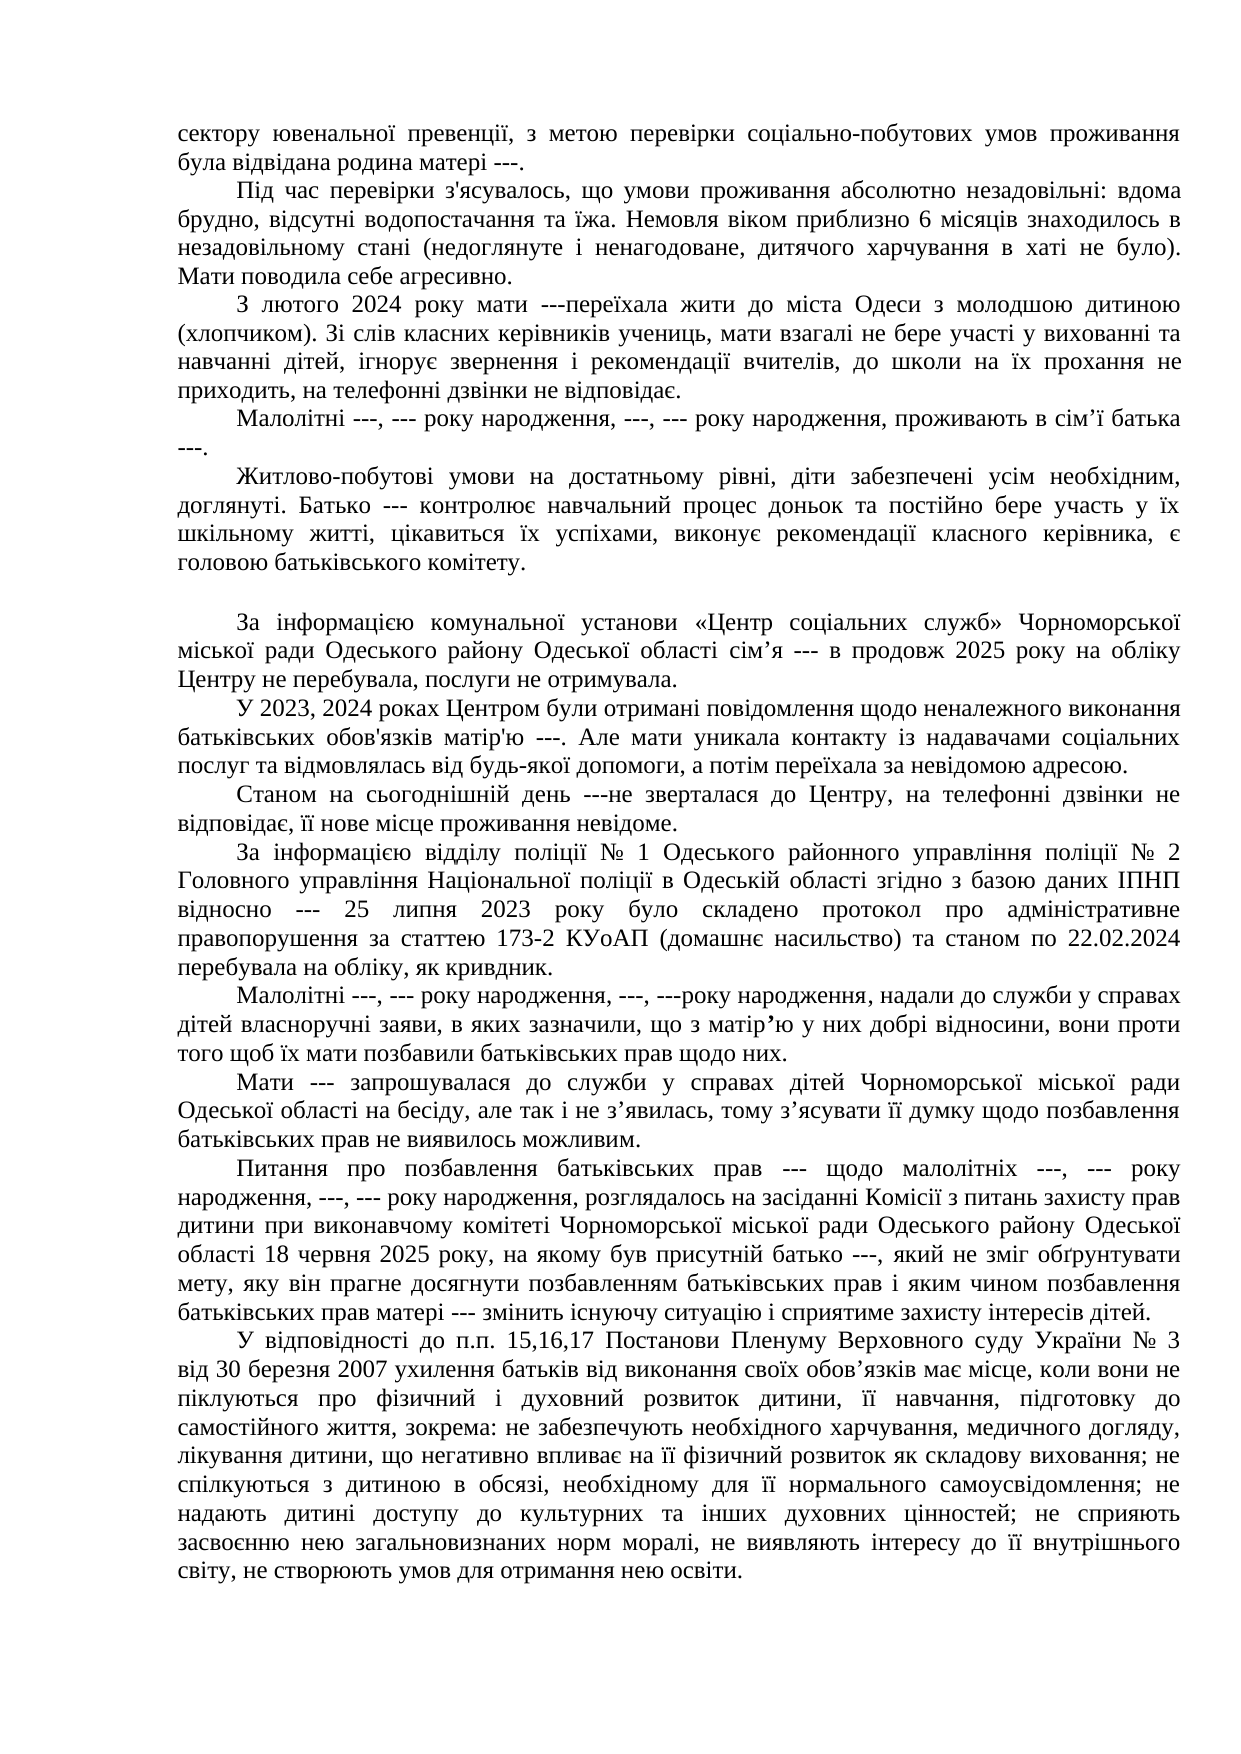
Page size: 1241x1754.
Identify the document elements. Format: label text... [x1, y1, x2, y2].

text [177, 118, 1181, 176]
text За інформацією комунальної установи «Центр соціальних служб» Чорноморської міської ради Одеського району Одеської області сім’я --- в продовж 2025 року на обліку Центру не перебувала, послуги не отримувала. [177, 607, 1181, 693]
text Житлово-побутові умови на достатньому рівні, діти забезпечені усім необхідним, доглянуті. Батько --- контролює навчальний процес доньок та постійно бере участь у їх шкільному житті, цікавиться їх успіхами, виконує рекомендації класного керівника, є головою батьківського комітету. [177, 461, 1181, 576]
subtitle Станом на сьогоднішній день ---не зверталася до Центру, на телефонні дзвінки не відповідає, її нове місце проживання невідоме. [177, 779, 1181, 837]
text За інформацією відділу поліції № 1 Одеського районного управління поліції № 2 Головного управління Національної поліції в Одеській області згідно з базою даних ІПНП відносно --- 25 липня 2023 року було складено протокол про адміністративне правопорушення за статтею 173-2 КУоАП (домашнє насильство) та станом по 22.02.2024 перебувала на обліку, як кривдник. [177, 837, 1181, 980]
subtitle Малолітні ---, --- року народження, ---, ---року народження, надали до служби у справах дітей власноручні заяви, в яких зазначили, що з матір’ю у них добрі відносини, вони проти того щоб їх мати позбавили батьківських прав щодо них. [177, 980, 1181, 1067]
text Питання про позбавлення батьківських прав --- щодо малолітніх ---, --- року народження, ---, --- року народження, розглядалось на засіданні Комісії з питань захисту прав дитини при виконавчому комітеті Чорноморської міської ради Одеського району Одеської області 18 червня 2025 року, на якому був присутній батько ---, який не зміг обґрунтувати мету, яку він прагне досягнути позбавленням батьківських прав і яким чином позбавлення батьківських прав матері --- змінить існуючу ситуацію і сприятиме захисту інтересів дітей. [177, 1153, 1181, 1325]
text Мати --- запрошувалася до служби у справах дітей Чорноморської міської ради Одеської області на бесіду, але так і не з’явилась, тому з’ясувати її думку щодо позбавлення батьківських прав не виявилось можливим. [177, 1067, 1181, 1153]
text У відповідності до п.п. 15,16,17 Постанови Пленуму Верховного суду України № 3 від 30 березня 2007 ухилення батьків від виконання своїх обов’язків має місце, коли вони не піклуються про фізичний і духовний розвиток дитини, її навчання, підготовку до самостійного життя, зокрема: не забезпечують необхідного харчування, медичного догляду, лікування дитини, що негативно впливає на її фізичний розвиток як складову виховання; не спілкуються з дитиною в обсязі, необхідному для її нормального самоусвідомлення; не надають дитині доступу до культурних та інших духовних цінностей; не сприяють засвоєнню нею загальновизнаних норм моралі, не виявляють інтересу до її внутрішнього світу, не створюють умов для отримання нею освіти. [177, 1325, 1181, 1584]
text Під час перевірки з'ясувалось, що умови проживання абсолютно незадовільні: вдома брудно, відсутні водопостачання та їжа. Немовля віком приблизно 6 місяців знаходилось в незадовільному стані (недоглянуте і ненагодоване, дитячого харчування в хаті не було). Мати поводила себе агресивно. [177, 176, 1183, 290]
text З лютого 2024 року мати ---переїхала жити до міста Одеси з молодшою дитиною (хлопчиком). Зі слів класних керівників учениць, мати взагалі не бере участі у вихованні та навчанні дітей, ігнорує звернення і рекомендації вчителів, до школи на їх прохання не приходить, на телефонні дзвінки не відповідає. [177, 290, 1183, 404]
text У 2023, 2024 роках Центром були отримані повідомлення щодо неналежного виконання батьківських обов'язків матір'ю ---. Але мати уникала контакту із надавачами соціальних послуг та відмовлялась від будь-якої допомоги, а потім переїхала за невідомою адресою. [177, 693, 1181, 779]
text Малолітні ---, --- року народження, ---, --- року народження, проживають в сім’ї батька ---. [177, 404, 1183, 461]
